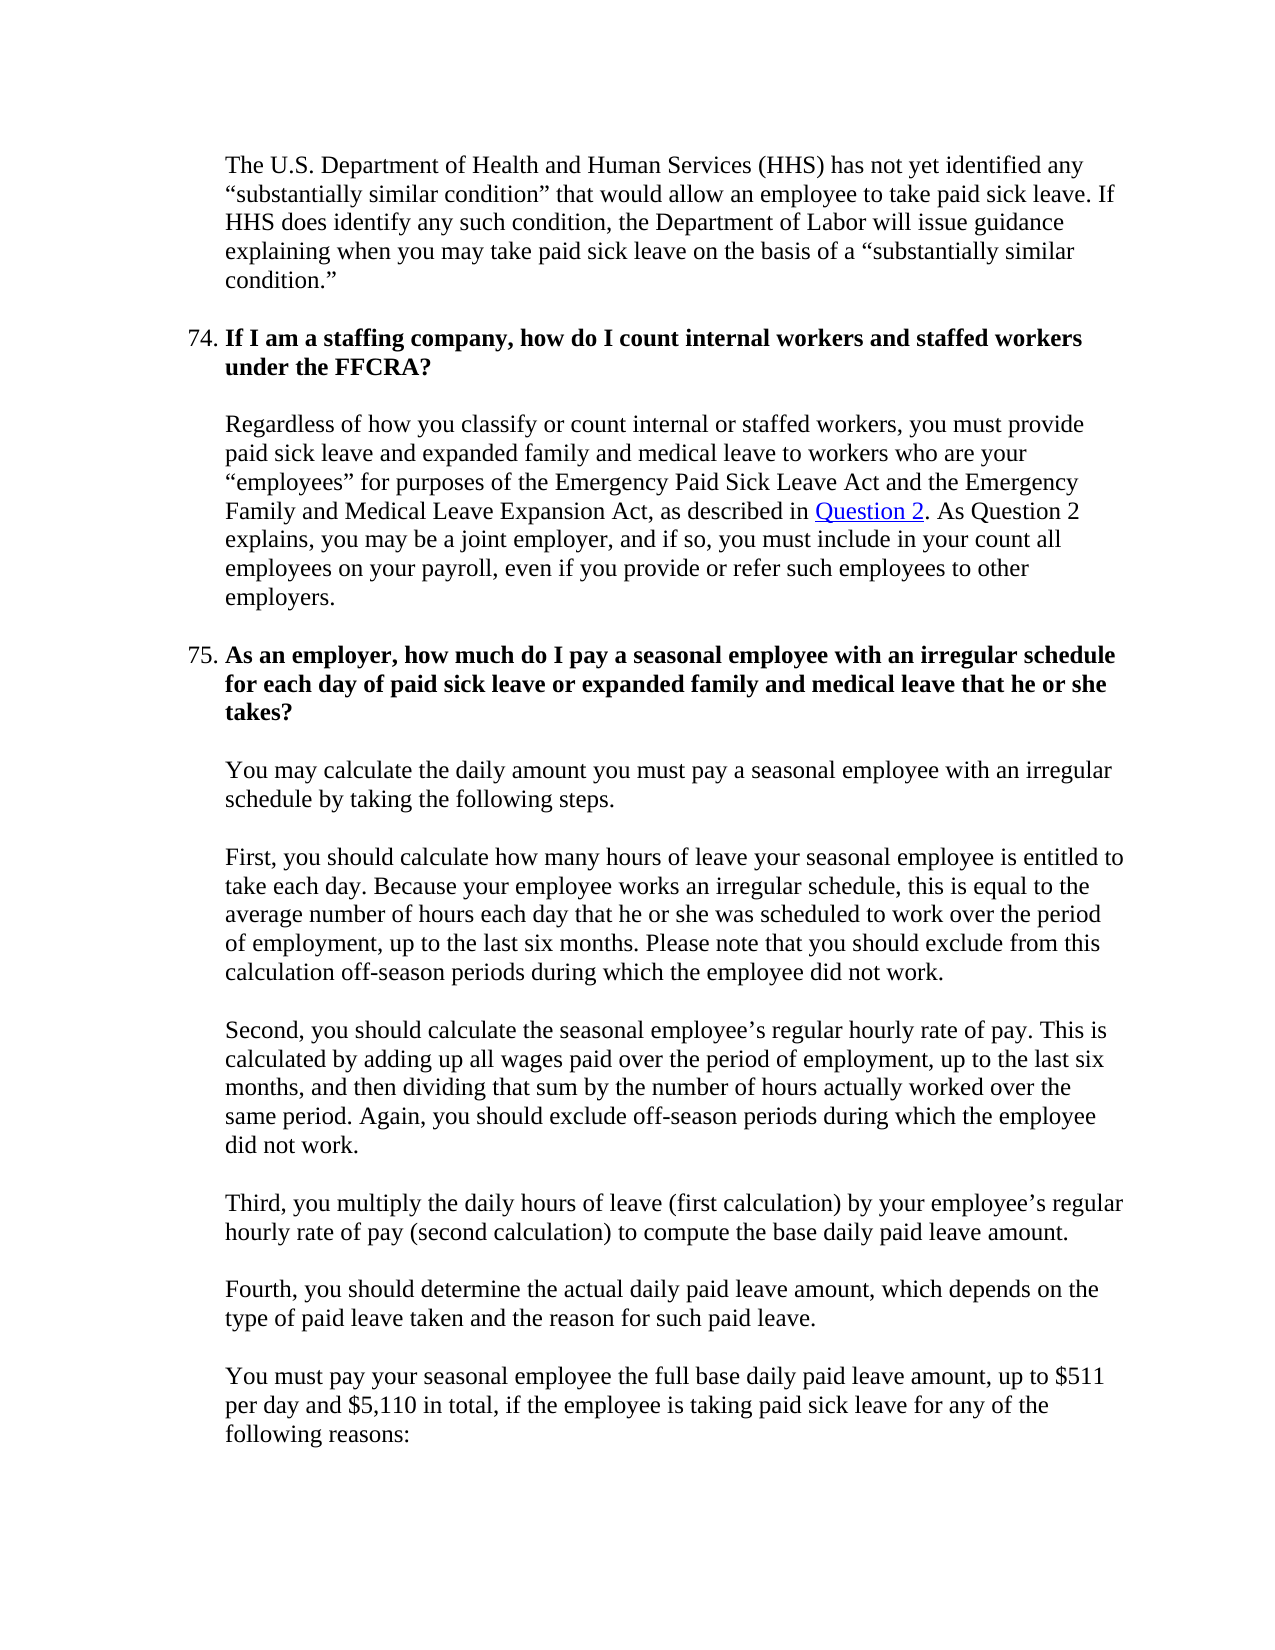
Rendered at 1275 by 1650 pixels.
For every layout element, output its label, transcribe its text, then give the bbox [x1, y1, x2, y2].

list As an employer, how much do I pay a seasonal employee with an irregular schedule for each day of paid sick leave or expanded family and medical leave that he or she takes? [187, 640, 1125, 726]
text You may calculate the daily amount you must pay a seasonal employee with an irregular schedule by taking the following steps. [225, 755, 1125, 813]
text Fourth, you should determine the actual daily paid leave amount, which depends on the type of paid leave taken and the reason for such paid leave. [225, 1274, 1125, 1332]
list If I am a staffing company, how do I count internal workers and staffed workers under the FFCRA? [187, 323, 1125, 380]
text You must pay your seasonal employee the full base daily paid leave amount, up to $511 per day and $5,110 in total, if the employee is taking paid sick leave for any of the following reasons: [225, 1361, 1125, 1447]
text First, you should calculate how many hours of leave your seasonal employee is entitled to take each day. Because your employee works an irregular schedule, this is equal to the average number of hours each day that he or she was scheduled to work over the period of employment, up to the last six months. Please note that you should exclude from this calculation off-season periods during which the employee did not work. [225, 842, 1125, 986]
text The U.S. Department of Health and Human Services (HHS) has not yet identified any “substantially similar condition” that would allow an employee to take paid sick leave. If HHS does identify any such condition, the Department of Labor will issue guidance explaining when you may take paid sick leave on the basis of a “substantially similar condition.” [225, 150, 1125, 294]
text Third, you multiply the daily hours of leave (first calculation) by your employee’s regular hourly rate of pay (second calculation) to compute the base daily paid leave amount. [225, 1188, 1125, 1245]
text Regardless of how you classify or count internal or staffed workers, you must provide paid sick leave and expanded family and medical leave to workers who are your “employees” for purposes of the Emergency Paid Sick Leave Act and the Emergency Family and Medical Leave Expansion Act, as described in Question 2. As Question 2 explains, you may be a joint employer, and if so, you must include in your count all employees on your payroll, even if you provide or refer such employees to other employers. [225, 409, 1125, 611]
text Second, you should calculate the seasonal employee’s regular hourly rate of pay. This is calculated by adding up all wages paid over the period of employment, up to the last six months, and then dividing that sum by the number of hours actually worked over the same period. Again, you should exclude off-season periods during which the employee did not work. [225, 1015, 1125, 1159]
